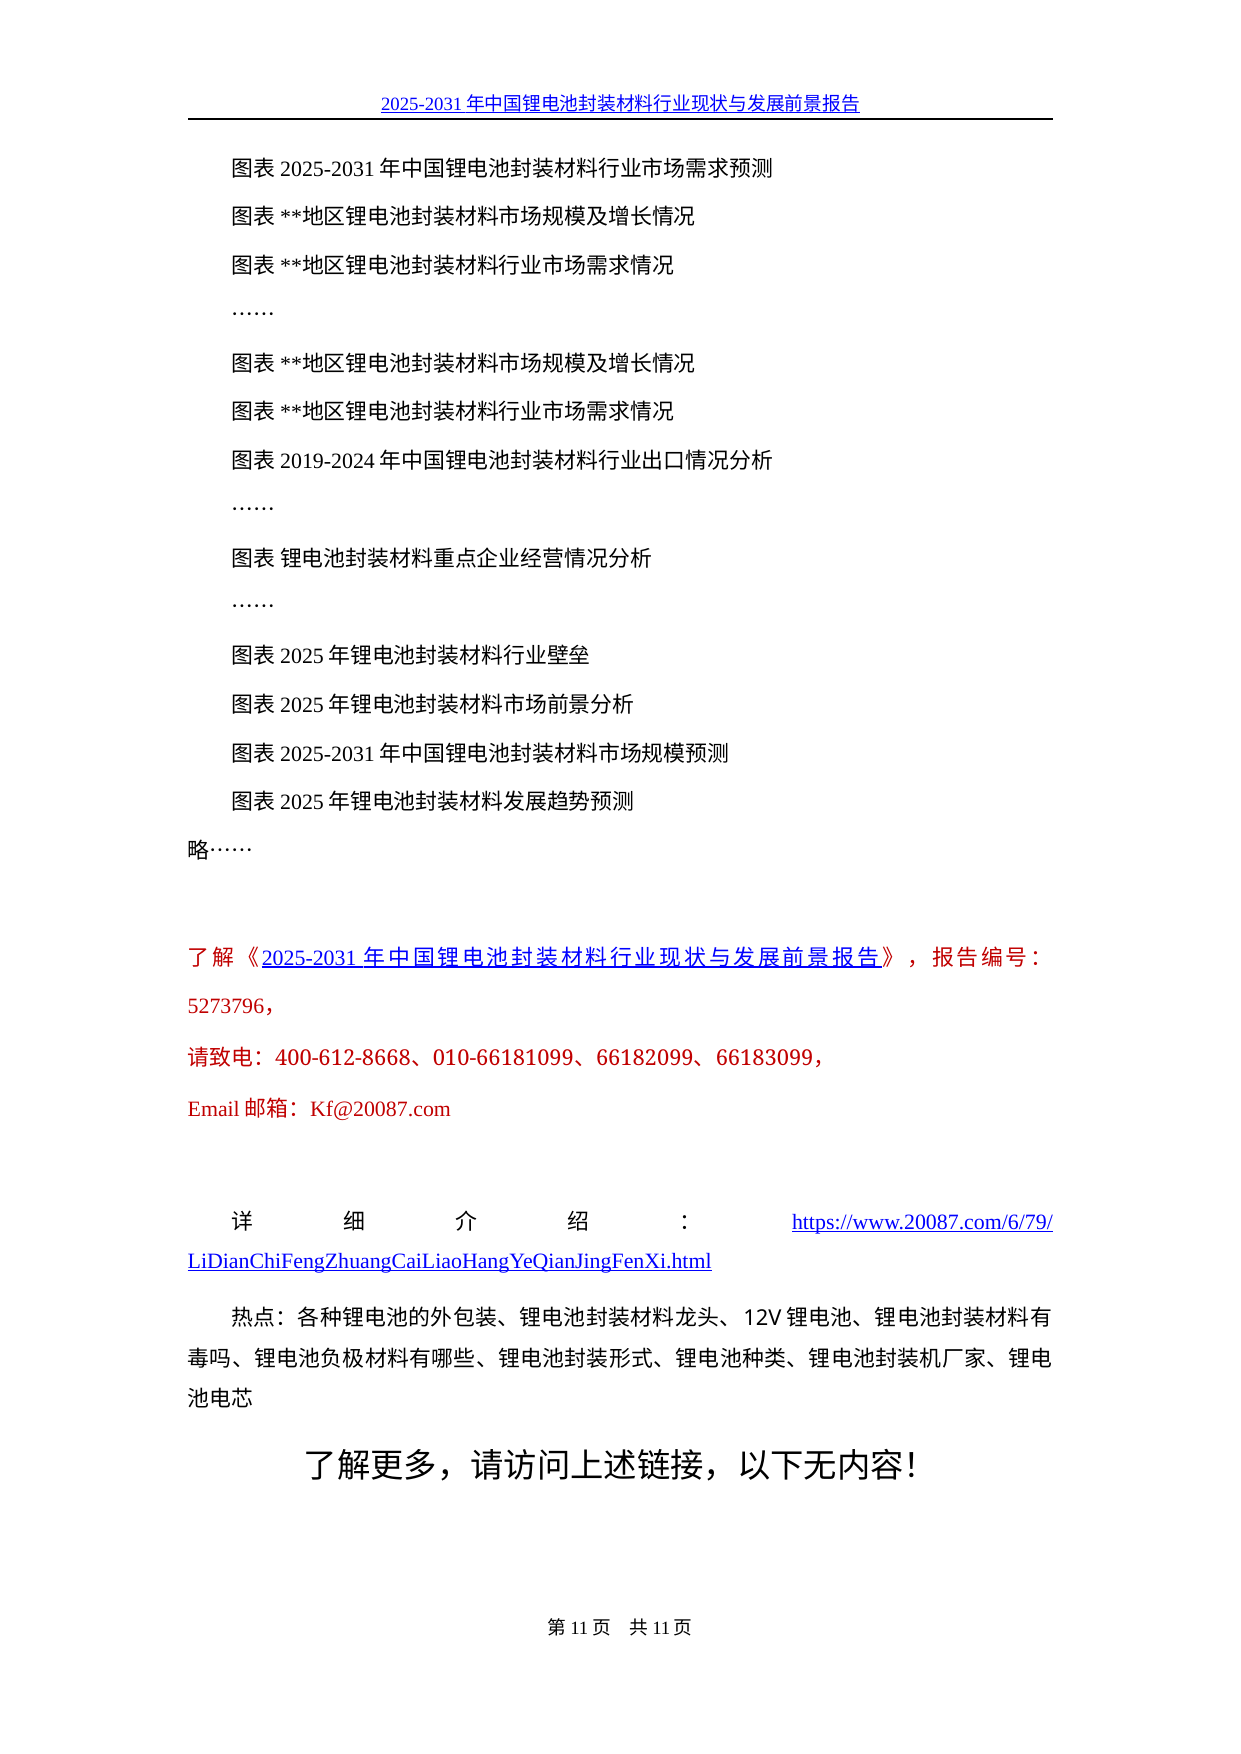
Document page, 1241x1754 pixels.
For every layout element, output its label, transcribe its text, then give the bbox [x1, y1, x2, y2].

text 请致电：400-612-8668、010-66181099、66182099、66183099， [187, 1039, 1053, 1072]
title 了解更多，请访问上述链接，以下无内容！ [187, 1431, 1053, 1496]
text 热点：各种锂电池的外包装、锂电池封装材料龙头、12V锂电池、锂电池封装材料有毒吗、锂电池负极材料有哪些、锂电池封装形式、锂电池种类、锂电池封装机厂家、锂电池电芯 [187, 1299, 1053, 1413]
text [187, 150, 1053, 865]
text 了解《2025-2031年中国锂电池封装材料行业现状与发展前景报告》，报告编号：5273796， [187, 939, 1053, 1020]
text 详细介绍：https://www.20087.com/6/79/LiDianChiFengZhuangCaiLiaoHangYeQianJingFenXi.html [187, 1204, 1053, 1277]
text Email邮箱：Kf@20087.com [187, 1091, 1053, 1123]
